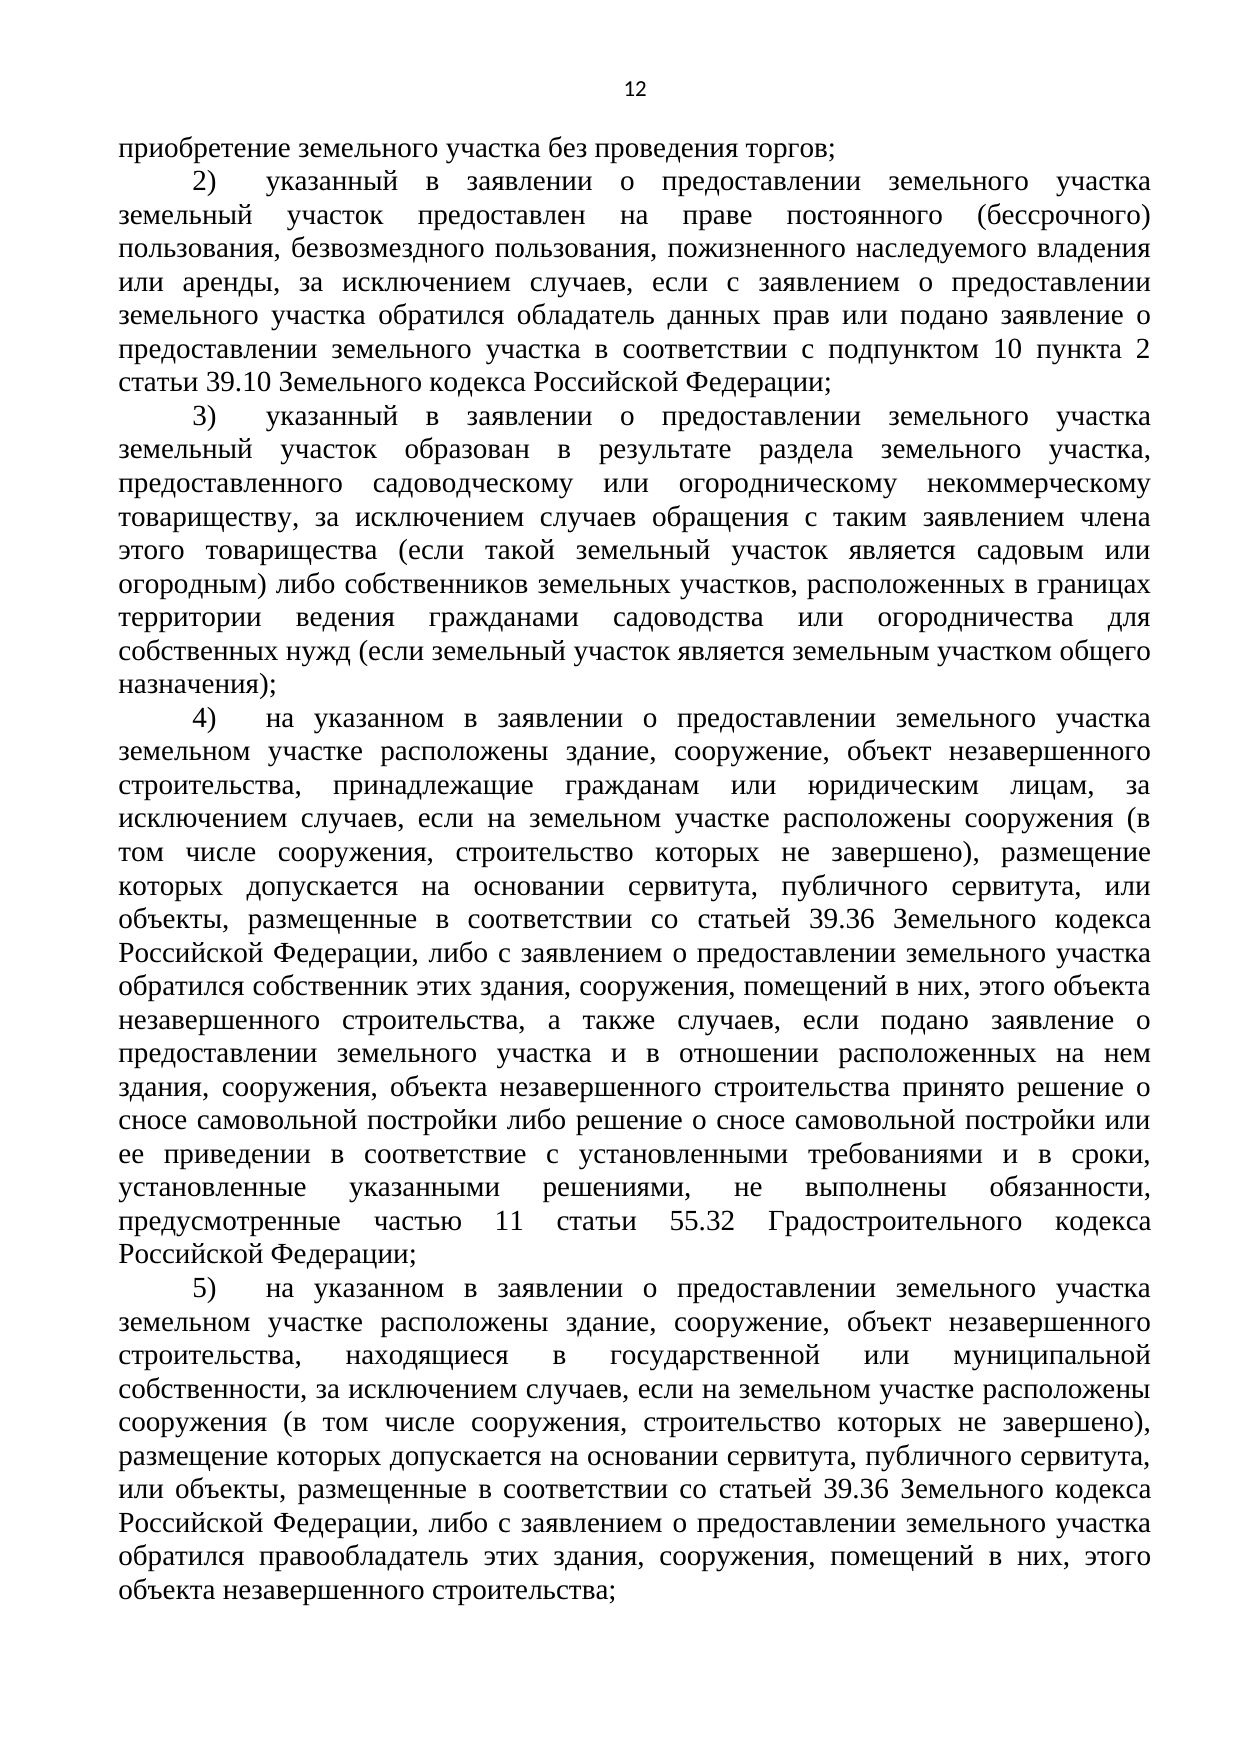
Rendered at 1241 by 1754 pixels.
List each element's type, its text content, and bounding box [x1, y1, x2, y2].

list указанный в заявлении о предоставлении земельного участка земельный участок образован в результате раздела земельного участка, предоставленного садоводческому или огородническому некоммерческому товариществу, за исключением случаев обращения с таким заявлением члена этого товарищества (если такой земельный участок является садовым или огородным) либо собственников земельных участков, расположенных в границах территории ведения гражданами садоводства или огородничества для собственных нужд (если земельный участок является земельным участком общего назначения); [118, 398, 1152, 700]
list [118, 130, 1152, 163]
list на указанном в заявлении о предоставлении земельного участка земельном участке расположены здание, сооружение, объект незавершенного строительства, принадлежащие гражданам или юридическим лицам, за исключением случаев, если на земельном участке расположены сооружения (в том числе сооружения, строительство которых не завершено), размещение которых допускается на основании сервитута, публичного сервитута, или объекты, размещенные в соответствии со статьей 39.36 Земельного кодекса Российской Федерации, либо с заявлением о предоставлении земельного участка обратился собственник этих здания, сооружения, помещений в них, этого объекта незавершенного строительства, а также случаев, если подано заявление о предоставлении земельного участка и в отношении расположенных на нем здания, сооружения, объекта незавершенного строительства принято решение о сносе самовольной постройки либо решение о сносе самовольной постройки или ее приведении в соответствие с установленными требованиями и в сроки, установленные указанными решениями, не выполнены обязанности, предусмотренные частью 11 статьи 55.32 Градостроительного кодекса Российской Федерации; [118, 700, 1152, 1270]
list на указанном в заявлении о предоставлении земельного участка земельном участке расположены здание, сооружение, объект незавершенного строительства, находящиеся в государственной или муниципальной собственности, за исключением случаев, если на земельном участке расположены сооружения (в том числе сооружения, строительство которых не завершено), размещение которых допускается на основании сервитута, публичного сервитута, или объекты, размещенные в соответствии со статьей 39.36 Земельного кодекса Российской Федерации, либо с заявлением о предоставлении земельного участка обратился правообладатель этих здания, сооружения, помещений в них, этого объекта незавершенного строительства; [118, 1270, 1152, 1606]
list указанный в заявлении о предоставлении земельного участка земельный участок предоставлен на праве постоянного (бессрочного) пользования, безвозмездного пользования, пожизненного наследуемого владения или аренды, за исключением случаев, если с заявлением о предоставлении земельного участка обратился обладатель данных прав или подано заявление о предоставлении земельного участка в соответствии с подпунктом 10 пункта 2 статьи 39.10 Земельного кодекса Российской Федерации; [118, 163, 1152, 398]
